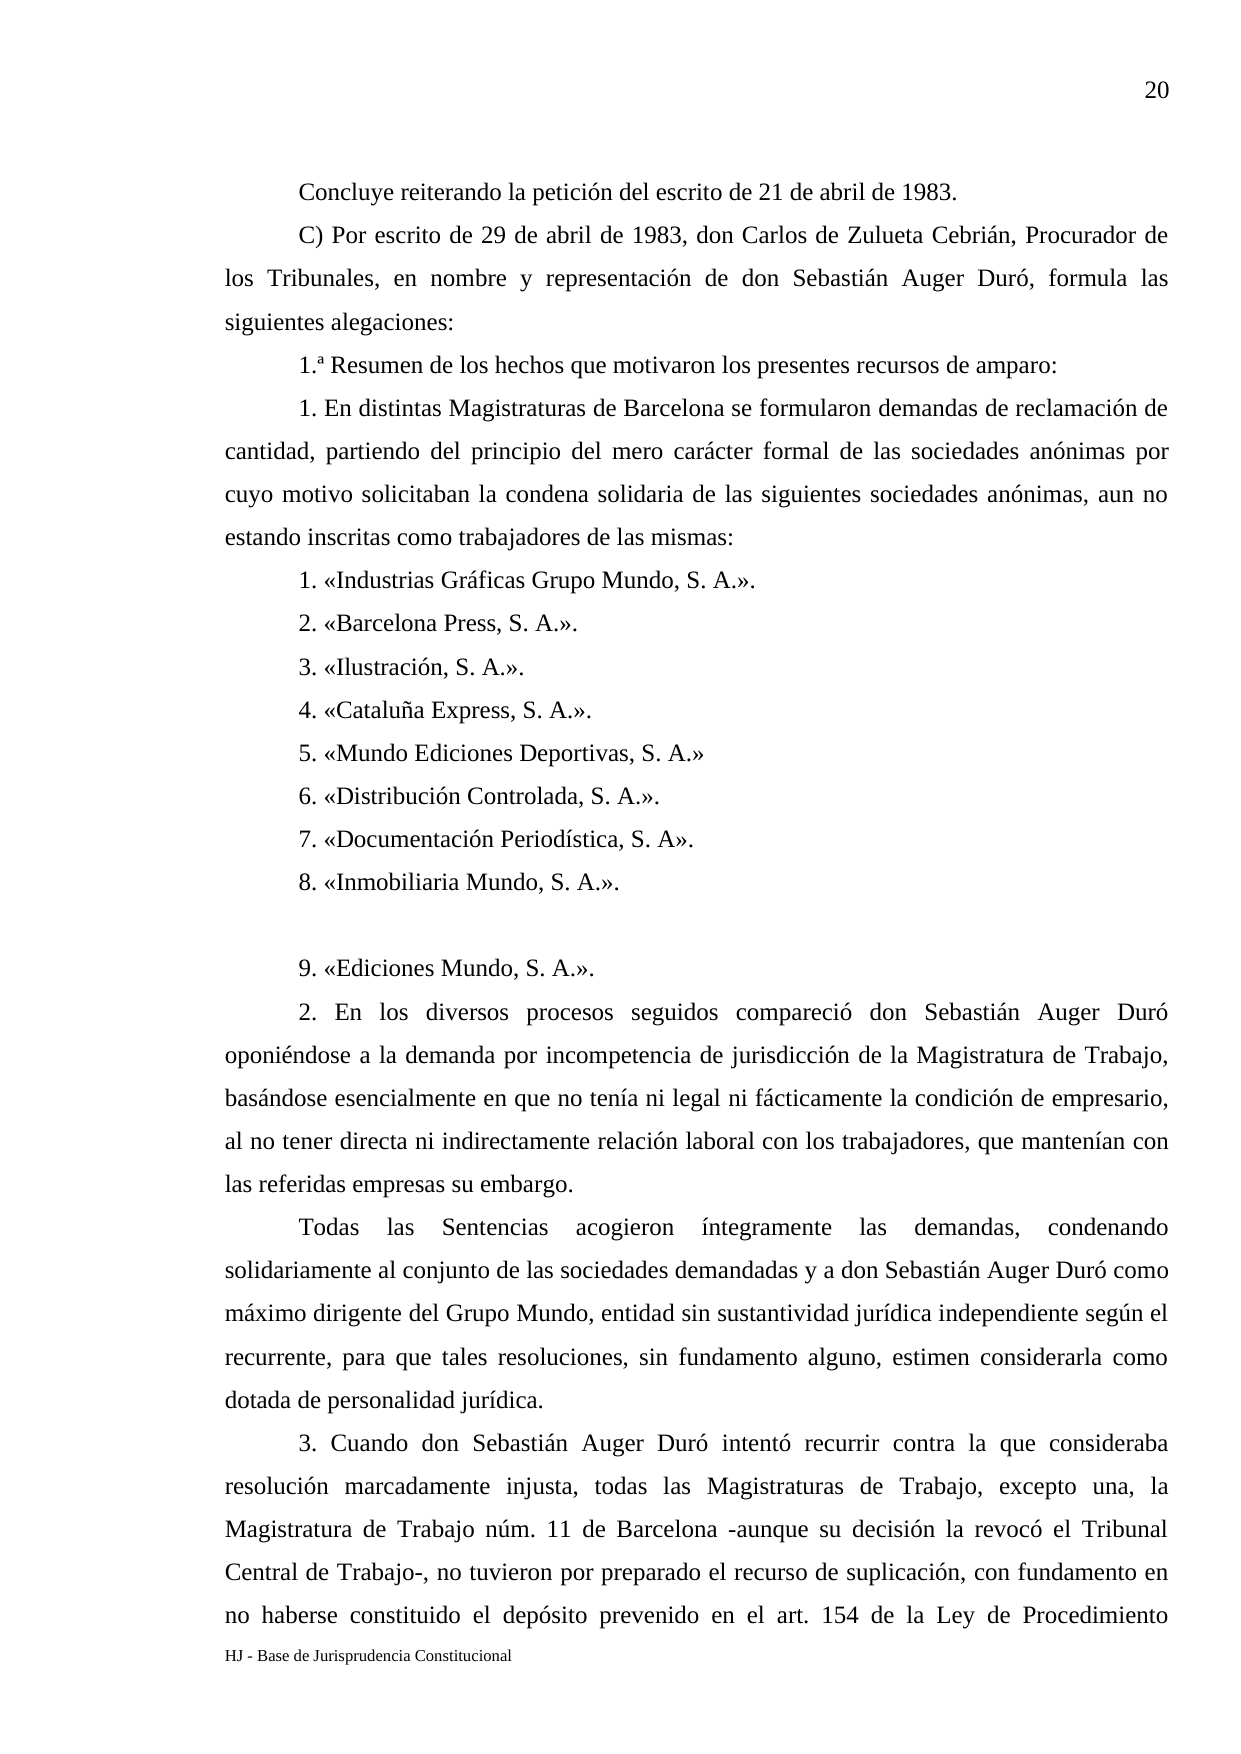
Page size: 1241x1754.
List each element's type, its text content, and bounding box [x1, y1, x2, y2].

text 2. En los diversos procesos seguidos compareció don Sebastián Auger Duró oponiéndose a la demanda por incompetencia de jurisdicción de la Magistratura de Trabajo, basándose esencialmente en que no tenía ni legal ni fácticamente la condición de empresario, al no tener directa ni indirectamente relación laboral con los trabajadores, que mantenían con las referidas empresas su embargo. [224, 997, 1169, 1198]
text 1. En distintas Magistraturas de Barcelona se formularon demandas de reclamación de cantidad, partiendo del principio del mero carácter formal de las sociedades anónimas por cuyo motivo solicitaban la condena solidaria de las siguientes sociedades anónimas, aun no estando inscritas como trabajadores de las mismas: [224, 393, 1169, 551]
text 5. «Mundo Ediciones Deportivas, S. A.» [224, 738, 1169, 767]
text C) Por escrito de 29 de abril de 1983, don Carlos de Zulueta Cebrián, Procurador de los Tribunales, en nombre y representación de don Sebastián Auger Duró, formula las siguientes alegaciones: [224, 220, 1169, 335]
text 8. «Inmobiliaria Mundo, S. A.». [224, 867, 1169, 896]
text 9. «Ediciones Mundo, S. A.». [224, 953, 1169, 982]
text 1.ª Resumen de los hechos que motivaron los presentes recursos de amparo: [224, 350, 1169, 378]
text 4. «Cataluña Express, S. A.». [224, 695, 1169, 723]
text 2. «Barcelona Press, S. A.». [224, 608, 1169, 637]
text 3. «Ilustración, S. A.». [224, 652, 1169, 680]
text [224, 1428, 1169, 1629]
text 1. «Industrias Gráficas Grupo Mundo, S. A.». [224, 565, 1169, 594]
text Concluye reiterando la petición del escrito de 21 de abril de 1983. [224, 177, 1169, 206]
text 7. «Documentación Periodística, S. A». [224, 824, 1169, 853]
text Todas las Sentencias acogieron íntegramente las demandas, condenando solidariamente al conjunto de las sociedades demandadas y a don Sebastián Auger Duró como máximo dirigente del Grupo Mundo, entidad sin sustantividad jurídica independiente según el recurrente, para que tales resoluciones, sin fundamento alguno, estimen considerarla como dotada de personalidad jurídica. [224, 1212, 1169, 1413]
text 6. «Distribución Controlada, S. A.». [224, 781, 1169, 810]
